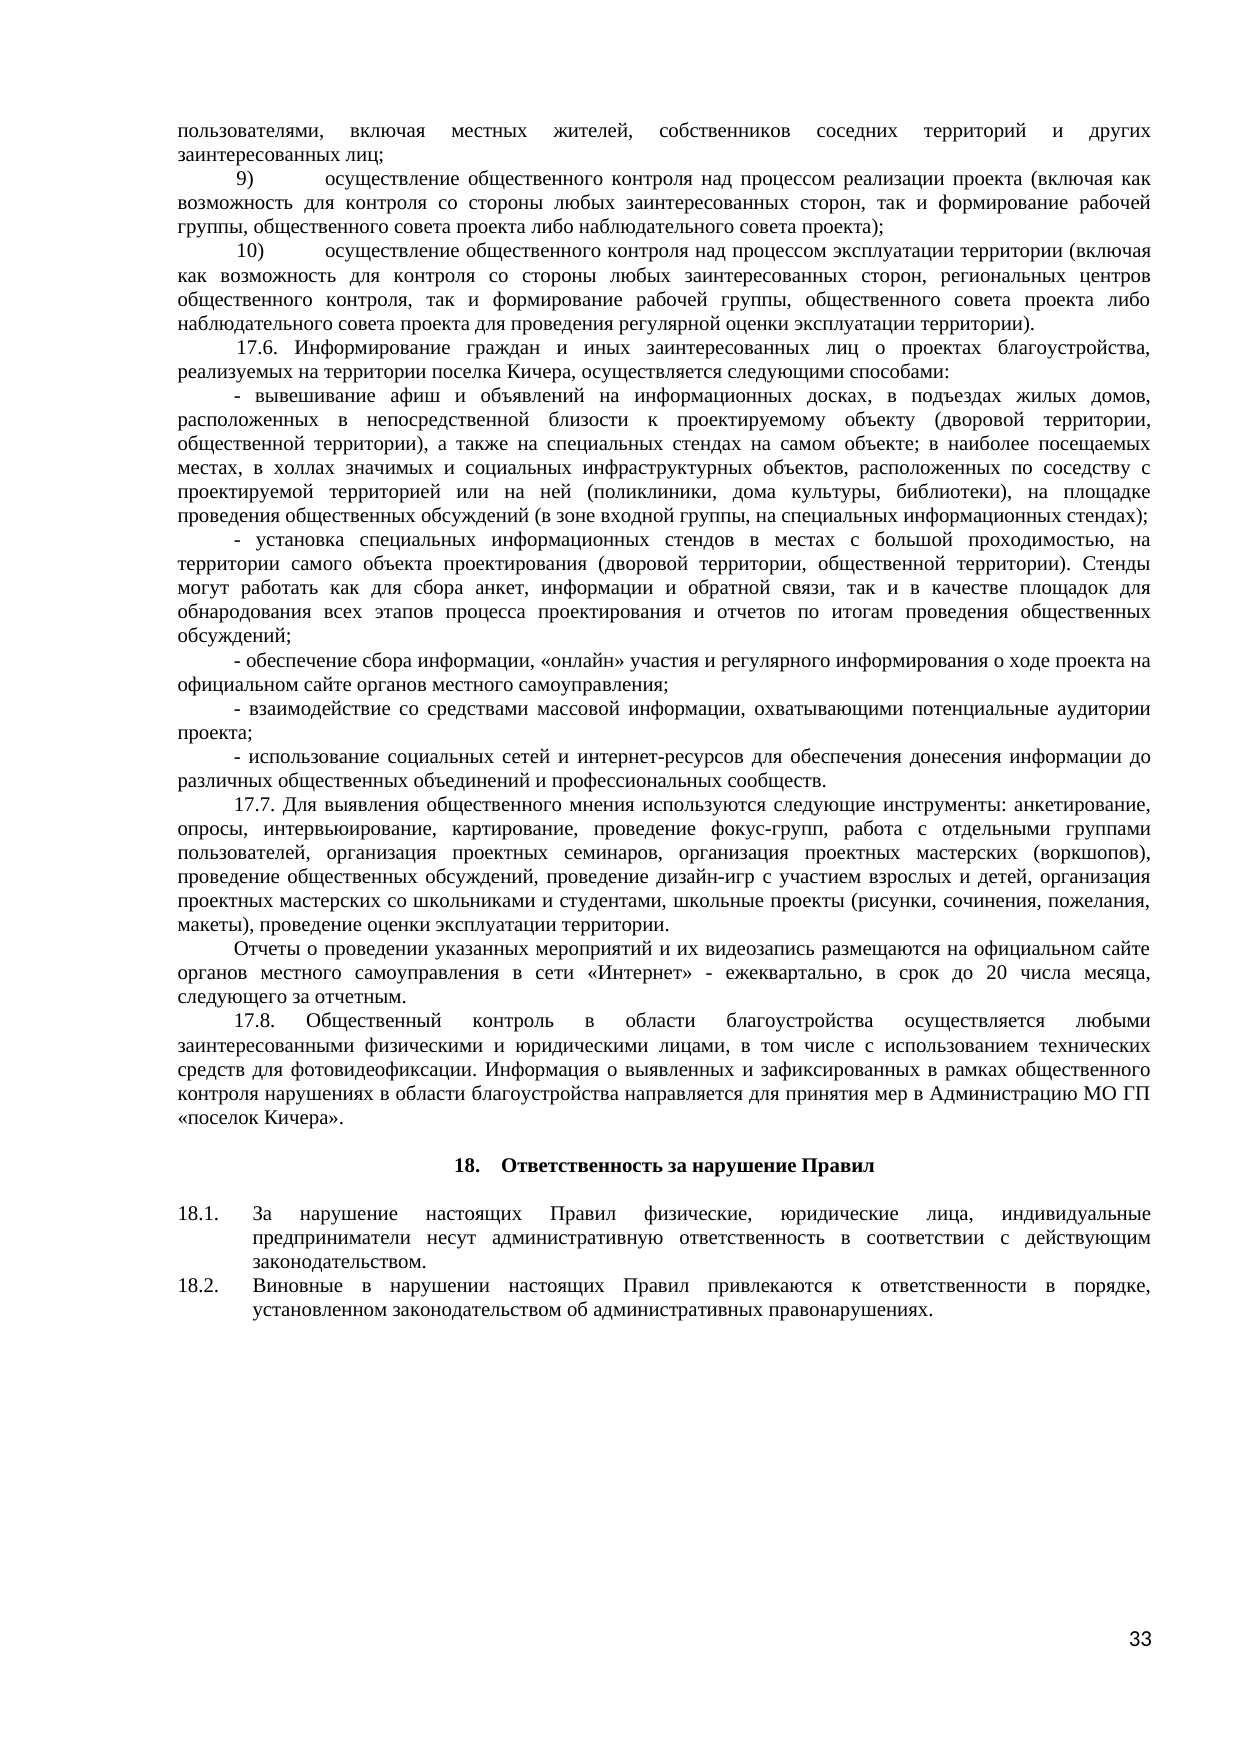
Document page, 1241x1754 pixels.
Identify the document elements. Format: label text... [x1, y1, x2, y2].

list За нарушение настоящих Правил физические, юридические лица, индивидуальные предприниматели несут административную ответственность в соответствии с действующим законодательством. [177, 1201, 1152, 1273]
text Отчеты о проведении указанных мероприятий и их видеозапись размещаются на официальном сайте органов местного самоуправления в сети «Интернет» - ежеквартально, в срок до 20 числа месяца, следующего за отчетным. [177, 936, 1152, 1008]
text - обеспечение сбора информации, «онлайн» участия и регулярного информирования о ходе проекта на официальном сайте органов местного самоуправления; [177, 647, 1152, 696]
text - использование социальных сетей и интернет-ресурсов для обеспечения донесения информации до различных общественных объединений и профессиональных сообществ. [177, 744, 1152, 792]
text 17.7. Для выявления общественного мнения используются следующие инструменты: анкетирование, опросы, интервьюирование, картирование, проведение фокус-групп, работа с отдельными группами пользователей, организация проектных семинаров, организация проектных мастерских (воркшопов), проведение общественных обсуждений, проведение дизайн-игр с участием взрослых и детей, организация проектных мастерских со школьниками и студентами, школьные проекты (рисунки, сочинения, пожелания, макеты), проведение оценки эксплуатации территории. [177, 792, 1152, 936]
text - вывешивание афиш и объявлений на информационных досках, в подъездах жилых домов, расположенных в непосредственной близости к проектируемому объекту (дворовой территории, общественной территории), а также на специальных стендах на самом объекте; в наиболее посещаемых местах, в холлах значимых и социальных инфраструктурных объектов, расположенных по соседству с проектируемой территорией или на ней (поликлиники, дома культуры, библиотеки), на площадке проведения общественных обсуждений (в зоне входной группы, на специальных информационных стендах); [177, 383, 1152, 527]
text - установка специальных информационных стендов в местах с большой проходимостью, на территории самого объекта проектирования (дворовой территории, общественной территории). Стенды могут работать как для сбора анкет, информации и обратной связи, так и в качестве площадок для обнародования всех этапов процесса проектирования и отчетов по итогам проведения общественных обсуждений; [177, 527, 1152, 647]
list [177, 118, 1152, 166]
text 17.6. Информирование граждан и иных заинтересованных лиц о проектах благоустройства, реализуемых на территории поселка Кичера, осуществляется следующими способами: [177, 335, 1152, 383]
text - взаимодействие со средствами массовой информации, охватывающими потенциальные аудитории проекта; [177, 696, 1152, 744]
list Виновные в нарушении настоящих Правил привлекаются к ответственности в порядке, установленном законодательством об административных правонарушениях. [177, 1273, 1152, 1321]
text 17.8. Общественный контроль в области благоустройства осуществляется любыми заинтересованными физическими и юридическими лицами, в том числе с использованием технических средств для фотовидеофиксации. Информация о выявленных и зафиксированных в рамках общественного контроля нарушениях в области благоустройства направляется для принятия мер в Администрацию МО ГП «поселок Кичера». [177, 1008, 1152, 1129]
list осуществление общественного контроля над процессом эксплуатации территории (включая как возможность для контроля со стороны любых заинтересованных сторон, региональных центров общественного контроля, так и формирование рабочей группы, общественного совета проекта либо наблюдательного совета проекта для проведения регулярной оценки эксплуатации территории). [177, 238, 1152, 335]
list Ответственность за нарушение Правил [177, 1153, 1152, 1177]
list осуществление общественного контроля над процессом реализации проекта (включая как возможность для контроля со стороны любых заинтересованных сторон, так и формирование рабочей группы, общественного совета проекта либо наблюдательного совета проекта); [177, 166, 1152, 238]
